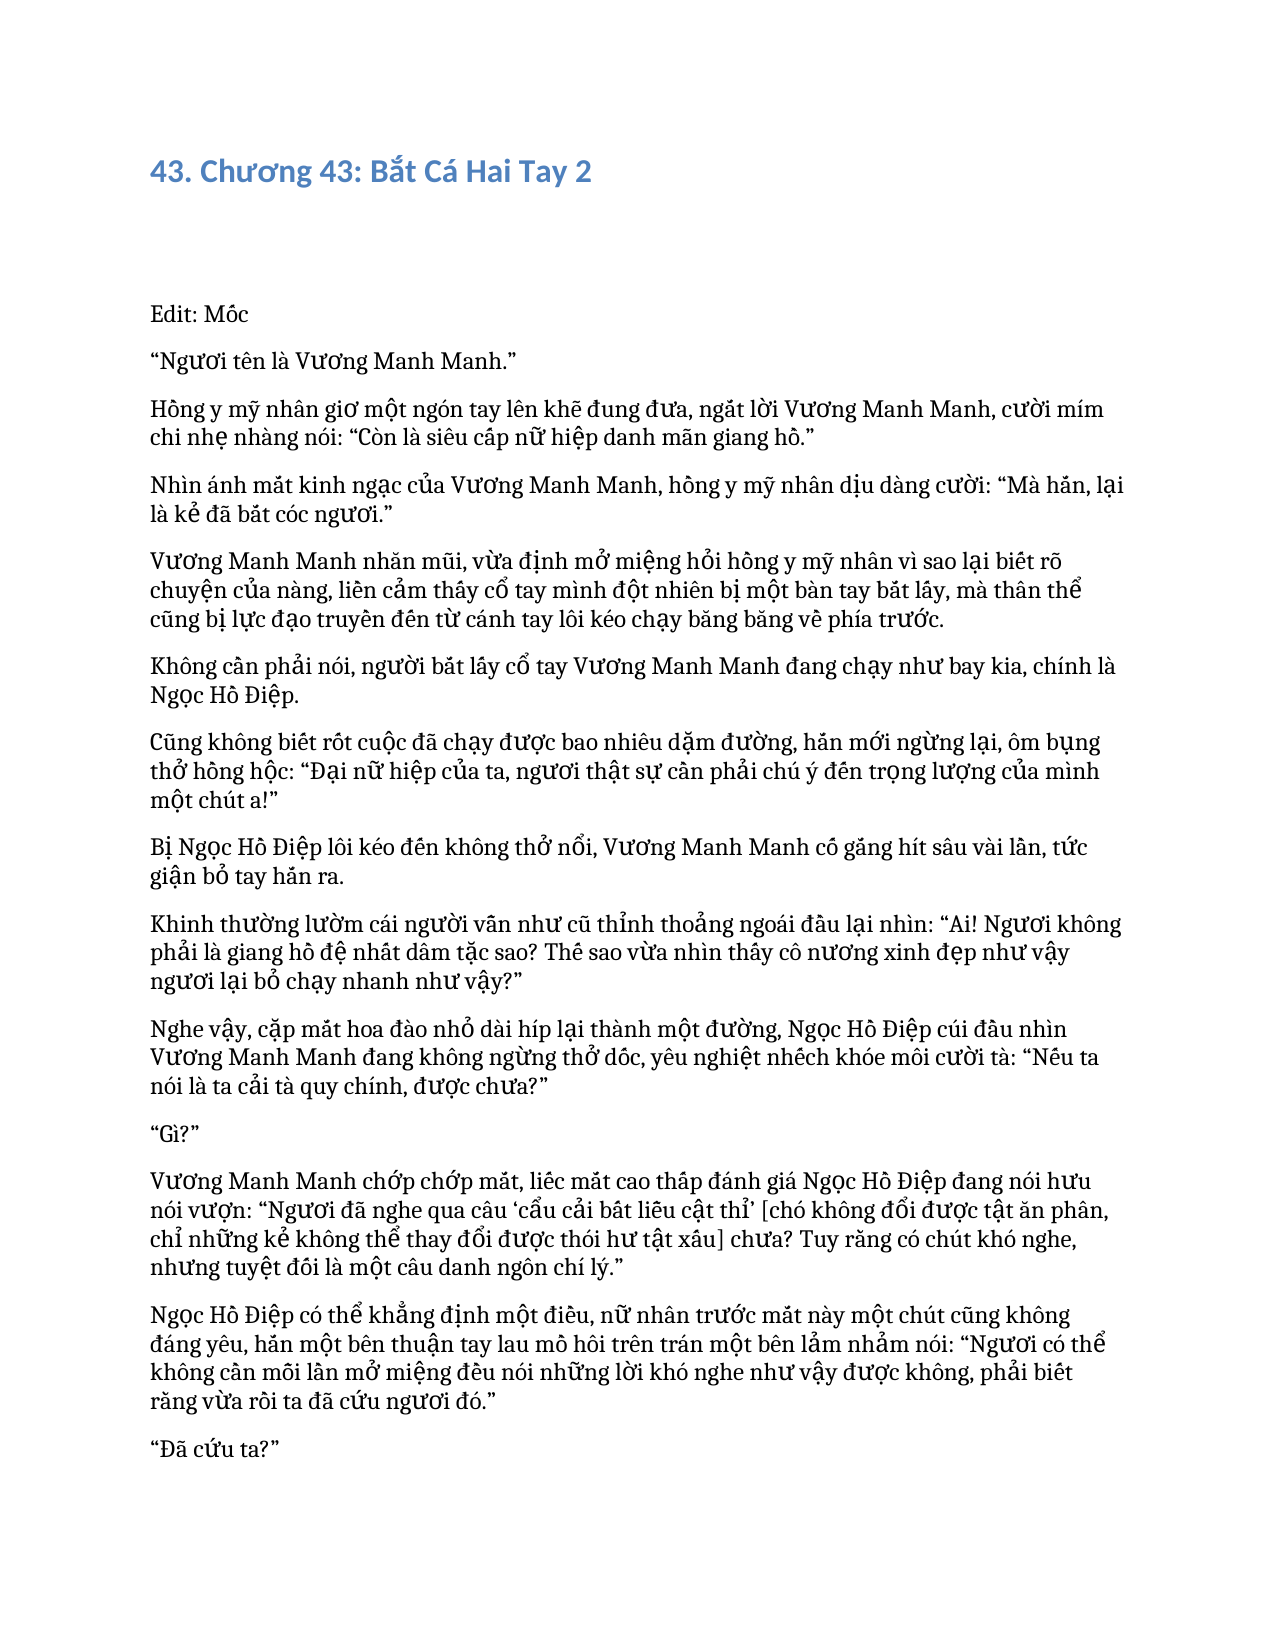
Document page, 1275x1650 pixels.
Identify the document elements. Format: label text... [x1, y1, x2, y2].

text “Ngươi tên là Vương Manh Manh.” [150, 347, 1125, 376]
text Nhìn ánh mắt kinh ngạc của Vương Manh Manh, hồng y mỹ nhân dịu dàng cười: “Mà hắn, lại là kẻ đã bắt cóc ngươi.” [150, 471, 1125, 528]
text Bị Ngọc Hồ Điệp lôi kéo đến không thở nổi, Vương Manh Manh cố gắng hít sâu vài lần, tức giận bỏ tay hắn ra. [150, 833, 1125, 891]
text Vương Manh Manh chớp chớp mắt, liếc mắt cao thấp đánh giá Ngọc Hồ Điệp đang nói hưu nói vượn: “Ngươi đã nghe qua câu ‘cẩu cải bất liễu cật thỉ’ [chó không đổi được tật ăn phân, chỉ những kẻ không thể thay đổi được thói hư tật xấu] chưa? Tuy rằng có chút khó nghe, nhưng tuyệt đối là một câu danh ngôn chí lý.” [150, 1167, 1125, 1282]
text “Đã cứu ta?” [150, 1434, 1125, 1463]
text Không cần phải nói, người bắt lấy cổ tay Vương Manh Manh đang chạy như bay kia, chính là Ngọc Hồ Điệp. [150, 652, 1125, 709]
text Cũng không biết rốt cuộc đã chạy được bao nhiêu dặm đường, hắn mới ngừng lại, ôm bụng thở hồng hộc: “Đại nữ hiệp của ta, ngươi thật sự cần phải chú ý đến trọng lượng của mình một chút a!” [150, 728, 1125, 814]
text Hồng y mỹ nhân giơ một ngón tay lên khẽ đung đưa, ngắt lời Vương Manh Manh, cười mím chi nhẹ nhàng nói: “Còn là siêu cấp nữ hiệp danh mãn giang hồ.” [150, 394, 1125, 452]
text Vương Manh Manh nhăn mũi, vừa định mở miệng hỏi hồng y mỹ nhân vì sao lại biết rõ chuyện của nàng, liền cảm thấy cổ tay mình đột nhiên bị một bàn tay bắt lấy, mà thân thể cũng bị lực đạo truyền đến từ cánh tay lôi kéo chạy băng băng về phía trước. [150, 547, 1125, 633]
text Edit: Mốc [150, 299, 1125, 328]
text Ngọc Hồ Điệp có thể khẳng định một điều, nữ nhân trước mắt này một chút cũng không đáng yêu, hắn một bên thuận tay lau mồ hôi trên trán một bên lảm nhảm nói: “Ngươi có thể không cần mỗi lần mở miệng đều nói những lời khó nghe như vậy được không, phải biết rằng vừa rồi ta đã cứu ngươi đó.” [150, 1301, 1125, 1416]
text Khinh thường lườm cái người vẫn như cũ thỉnh thoảng ngoái đầu lại nhìn: “Ai! Ngươi không phải là giang hồ đệ nhất dâm tặc sao? Thế sao vừa nhìn thấy cô nương xinh đẹp như vậy ngươi lại bỏ chạy nhanh như vậy?” [150, 909, 1125, 996]
subtitle 43. Chương 43: Bắt Cá Hai Tay 2 [150, 150, 1125, 191]
text “Gì?” [150, 1119, 1125, 1148]
text Nghe vậy, cặp mắt hoa đào nhỏ dài híp lại thành một đường, Ngọc Hồ Điệp cúi đầu nhìn Vương Manh Manh đang không ngừng thở dốc, yêu nghiệt nhếch khóe môi cười tà: “Nếu ta nói là ta cải tà quy chính, được chưa?” [150, 1014, 1125, 1101]
